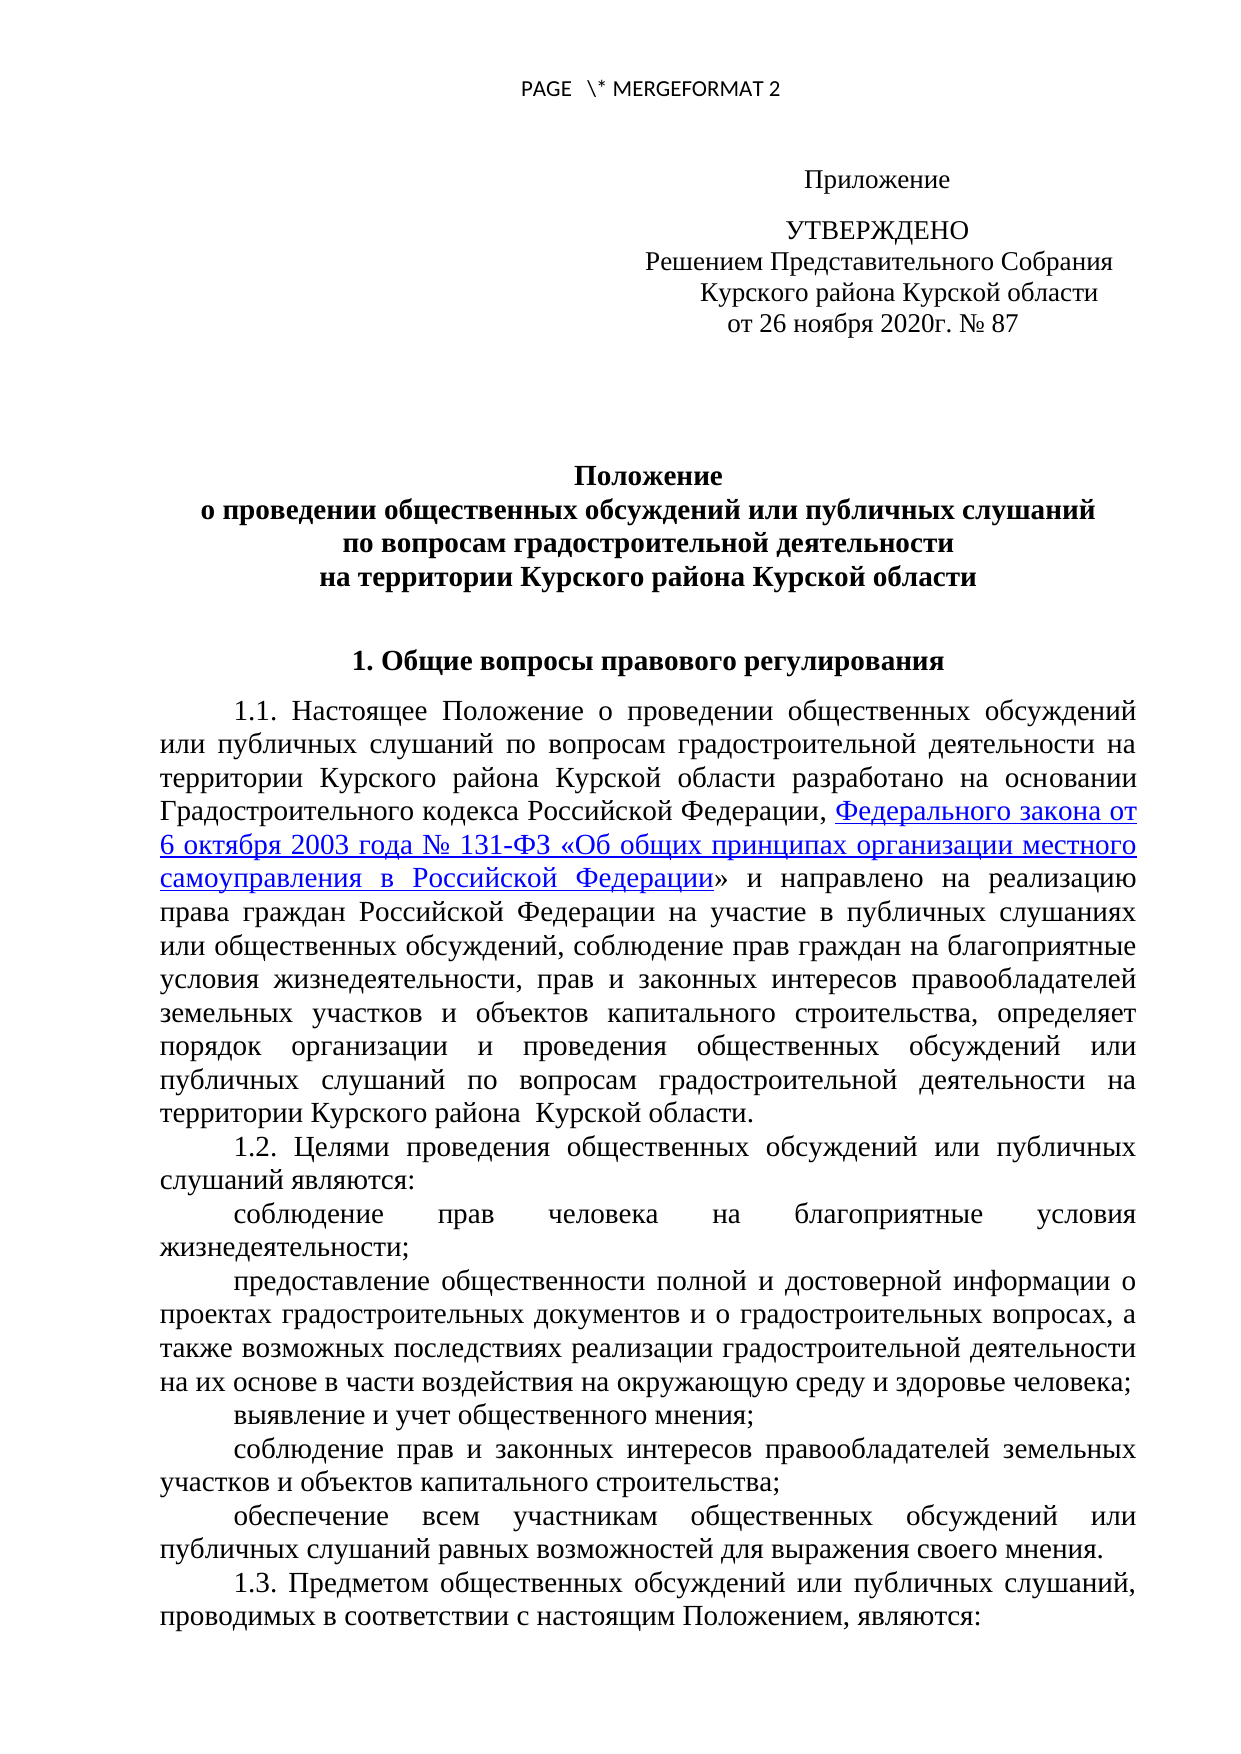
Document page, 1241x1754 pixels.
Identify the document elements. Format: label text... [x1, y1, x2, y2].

text 1.1. Настоящее Положение о проведении общественных обсуждений или публичных слушаний по вопросам градостроительной деятельности на территории Курского района Курской области разработано на основании Градостроительного кодекса Российской Федерации, Федерального закона от 6 октября 2003 года № 131-ФЗ «Об общих принципах организации местного самоуправления в Российской Федерации» и направлено на реализацию права граждан Российской Федерации на участие в публичных слушаниях или общественных обсуждений, соблюдение прав граждан на благоприятные условия жизнедеятельности, прав и законных интересов правообладателей земельных участков и объектов капитального строительства, определяет порядок организации и проведения общественных обсуждений или публичных слушаний по вопросам градостроительной деятельности на территории Курского района Курской области. [159, 693, 1137, 856]
text о проведении общественных обсуждений или публичных слушаний [159, 492, 1137, 525]
text обеспечение всем участникам общественных обсуждений или публичных слушаний равных возможностей для выражения своего мнения. [159, 1498, 1137, 1565]
text Приложение [617, 163, 1137, 194]
text предоставление общественности полной и достоверной информации о проектах градостроительных документов и о градостроительных вопросах, а также возможных последствиях реализации градостроительной деятельности на их основе в части воздействия на окружающую среду и здоровье человека; [159, 1263, 1137, 1397]
text по вопросам градостроительной деятельности [159, 525, 1137, 559]
text 1.3. Предметом общественных обсуждений или публичных слушаний, проводимых в соответствии с настоящим Положением, являются: [159, 1565, 1137, 1632]
text соблюдение прав человека на благоприятные условия жизнедеятельности; [159, 1196, 1137, 1263]
text от 26 ноября 2020г. № 87 [159, 307, 1137, 338]
text Решением Представительного Собрания [588, 245, 1137, 276]
text 1.1. Настоящее Положение о проведении общественных обсуждений или публичных слушаний по вопросам градостроительной деятельности на территории Курского района Курской области разработано на основании Градостроительного кодекса Российской Федерации, Федерального закона от 6 октября 2003 года № 131-ФЗ «Об общих принципах организации местного самоуправления в Российской Федерации» и направлено на реализацию права граждан Российской Федерации на участие в публичных слушаниях или общественных обсуждений, соблюдение прав граждан на благоприятные условия жизнедеятельности, прав и законных интересов правообладателей земельных участков и объектов капитального строительства, определяет порядок организации и проведения общественных обсуждений или публичных слушаний по вопросам градостроительной деятельности на территории Курского района Курской области. [159, 857, 1137, 1129]
text 1.2. Целями проведения общественных обсуждений или публичных слушаний являются: [159, 1129, 1137, 1196]
text 1. Общие вопросы правового регулирования [159, 643, 1137, 676]
text Курск Курского района Курской области [662, 276, 1137, 307]
text соблюдение прав и законных интересов правообладателей земельных участков и объектов капитального строительства; [159, 1431, 1137, 1498]
text на территории Курского района Курской области [159, 559, 1137, 592]
text выявление и учет общественного мнения; [159, 1397, 1137, 1431]
text УТВЕРЖДЕНО [617, 214, 1137, 245]
text Положение [159, 458, 1137, 492]
